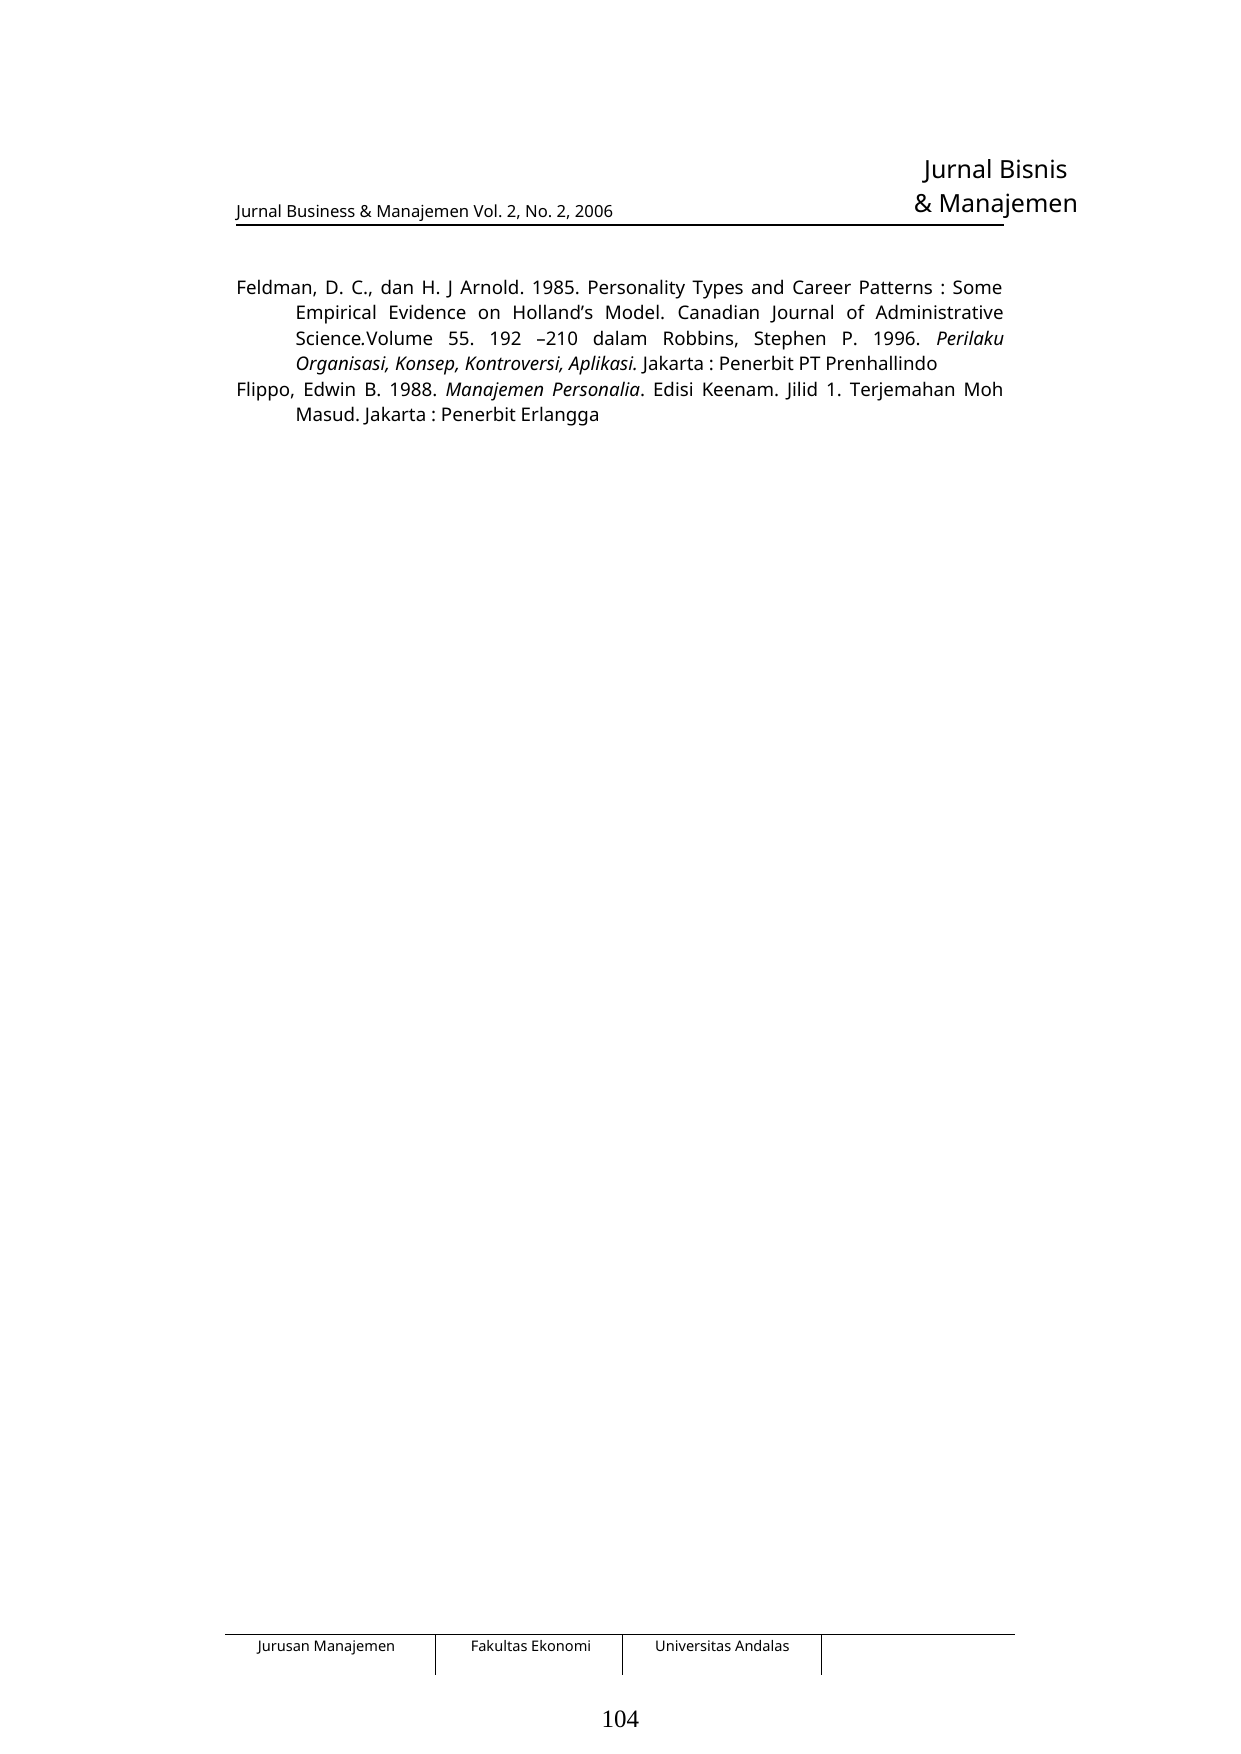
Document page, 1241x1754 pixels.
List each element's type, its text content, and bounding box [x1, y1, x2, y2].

text Flippo, Edwin B. 1988. Manajemen Personalia. Edisi Keenam. Jilid 1. Terjemahan Moh Masud. : Penerbit Erlangga [236, 376, 1004, 427]
text Feldman, D. C., dan H. J Arnold. 1985. Personality Types and Career Patterns : Some Empirical Evidence on ’s Model. Canadian Journal of Administrative Science.Volume 55. 192 –210 dalam Robbins, Stephen P. 1996. Perilaku Organisasi, Konsep, Kontroversi, Aplikasi. : Penerbit PT Prenhallindo [236, 274, 1004, 376]
